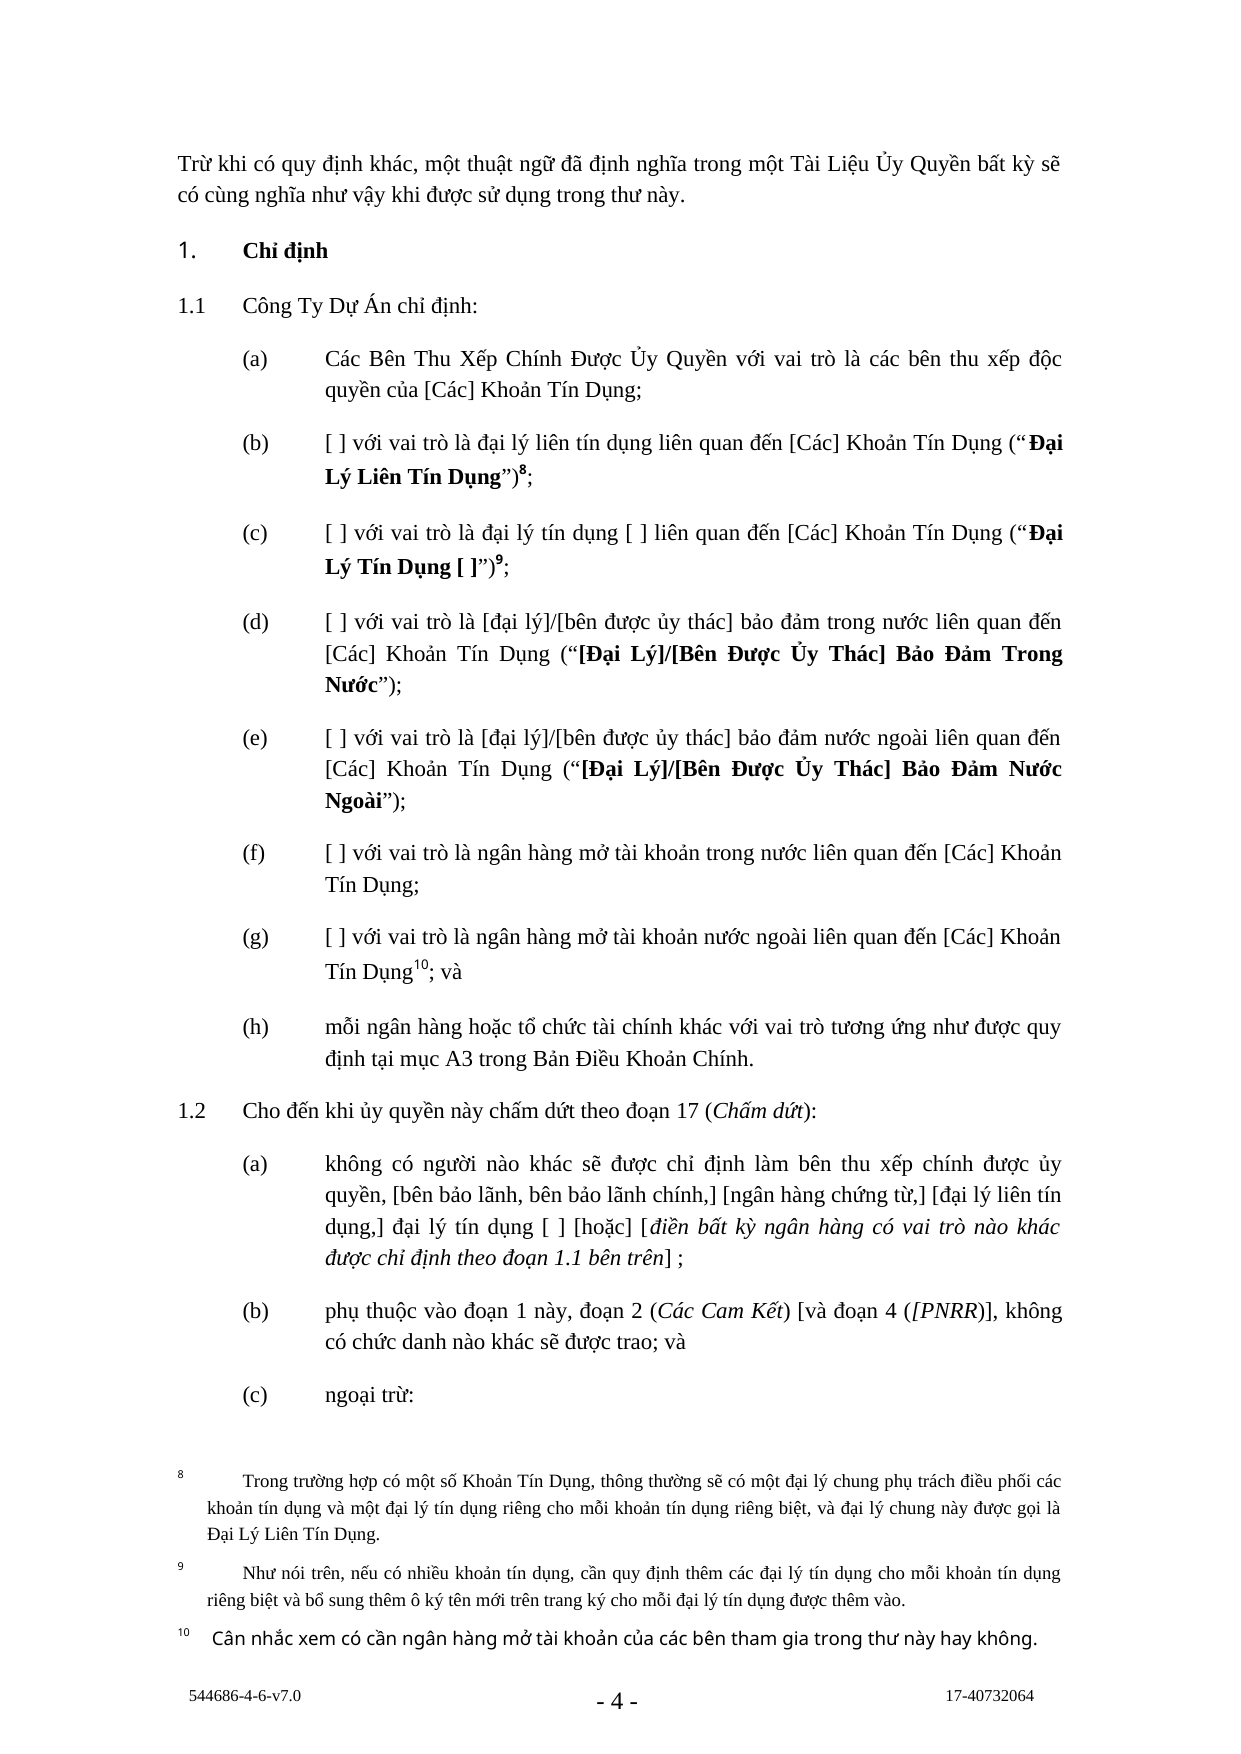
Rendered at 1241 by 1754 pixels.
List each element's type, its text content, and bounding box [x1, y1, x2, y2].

list mỗi ngân hàng hoặc tổ chức tài chính khác với vai trò tương ứng như được quy định tại mục A3 trong Bản Điều Khoản Chính. [242, 1013, 1063, 1071]
list [ ] với vai trò là [đại lý]/[bên được ủy thác] bảo đảm nước ngoài liên quan đến [Các] Khoản Tín Dụng (“[Đại Lý]/[Bên Được Ủy Thác] Bảo Đảm Nước Ngoài”); [242, 724, 1063, 813]
text Trừ khi có quy định khác, một thuật ngữ đã định nghĩa trong một Tài Liệu Ủy Quyền bất kỳ sẽ có cùng nghĩa như vậy khi được sử dụng trong thư này. [177, 150, 1063, 208]
list [ ] với vai trò là [đại lý]/[bên được ủy thác] bảo đảm trong nước liên quan đến [Các] Khoản Tín Dụng (“[Đại Lý]/[Bên Được Ủy Thác] Bảo Đảm Trong Nước”); [242, 608, 1063, 698]
list Cho đến khi ủy quyền này chấm dứt theo đoạn 17 (Chấm dứt): [177, 1097, 1063, 1124]
list [ ] với vai trò là đại lý tín dụng [ ] liên quan đến [Các] Khoản Tín Dụng (“Đại Lý Tín Dụng [ ]”); [242, 518, 1063, 581]
list không có người nào khác sẽ được chỉ định làm bên thu xếp chính được ủy quyền, [bên bảo lãnh, bên bảo lãnh chính,] [ngân hàng chứng từ,] [đại lý liên tín dụng,] đại lý tín dụng [ ] [hoặc] [điền bất kỳ ngân hàng có vai trò nào khác được chỉ định theo đoạn 1.1 bên trên] ; [242, 1150, 1063, 1271]
list [ ] với vai trò là đại lý liên tín dụng liên quan đến [Các] Khoản Tín Dụng (“Đại Lý Liên Tín Dụng”); [242, 429, 1063, 491]
list [ ] với vai trò là ngân hàng mở tài khoản trong nước liên quan đến [Các] Khoản Tín Dụng; [242, 839, 1063, 897]
list Chỉ định [177, 234, 1063, 265]
list Các Bên Thu Xếp Chính Được Ủy Quyền với vai trò là các bên thu xếp độc quyền của [Các] Khoản Tín Dụng; [242, 345, 1063, 403]
list [ ] với vai trò là ngân hàng mở tài khoản nước ngoài liên quan đến [Các] Khoản Tín Dụng; và [242, 923, 1063, 986]
list phụ thuộc vào đoạn 1 này, đoạn 2 (Các Cam Kết) [và đoạn 4 ([PNRR)], không có chức danh nào khác sẽ được trao; và [242, 1297, 1063, 1355]
list Công Ty Dự Án chỉ định: [177, 292, 1063, 319]
list ngoại trừ: [242, 1381, 1063, 1407]
